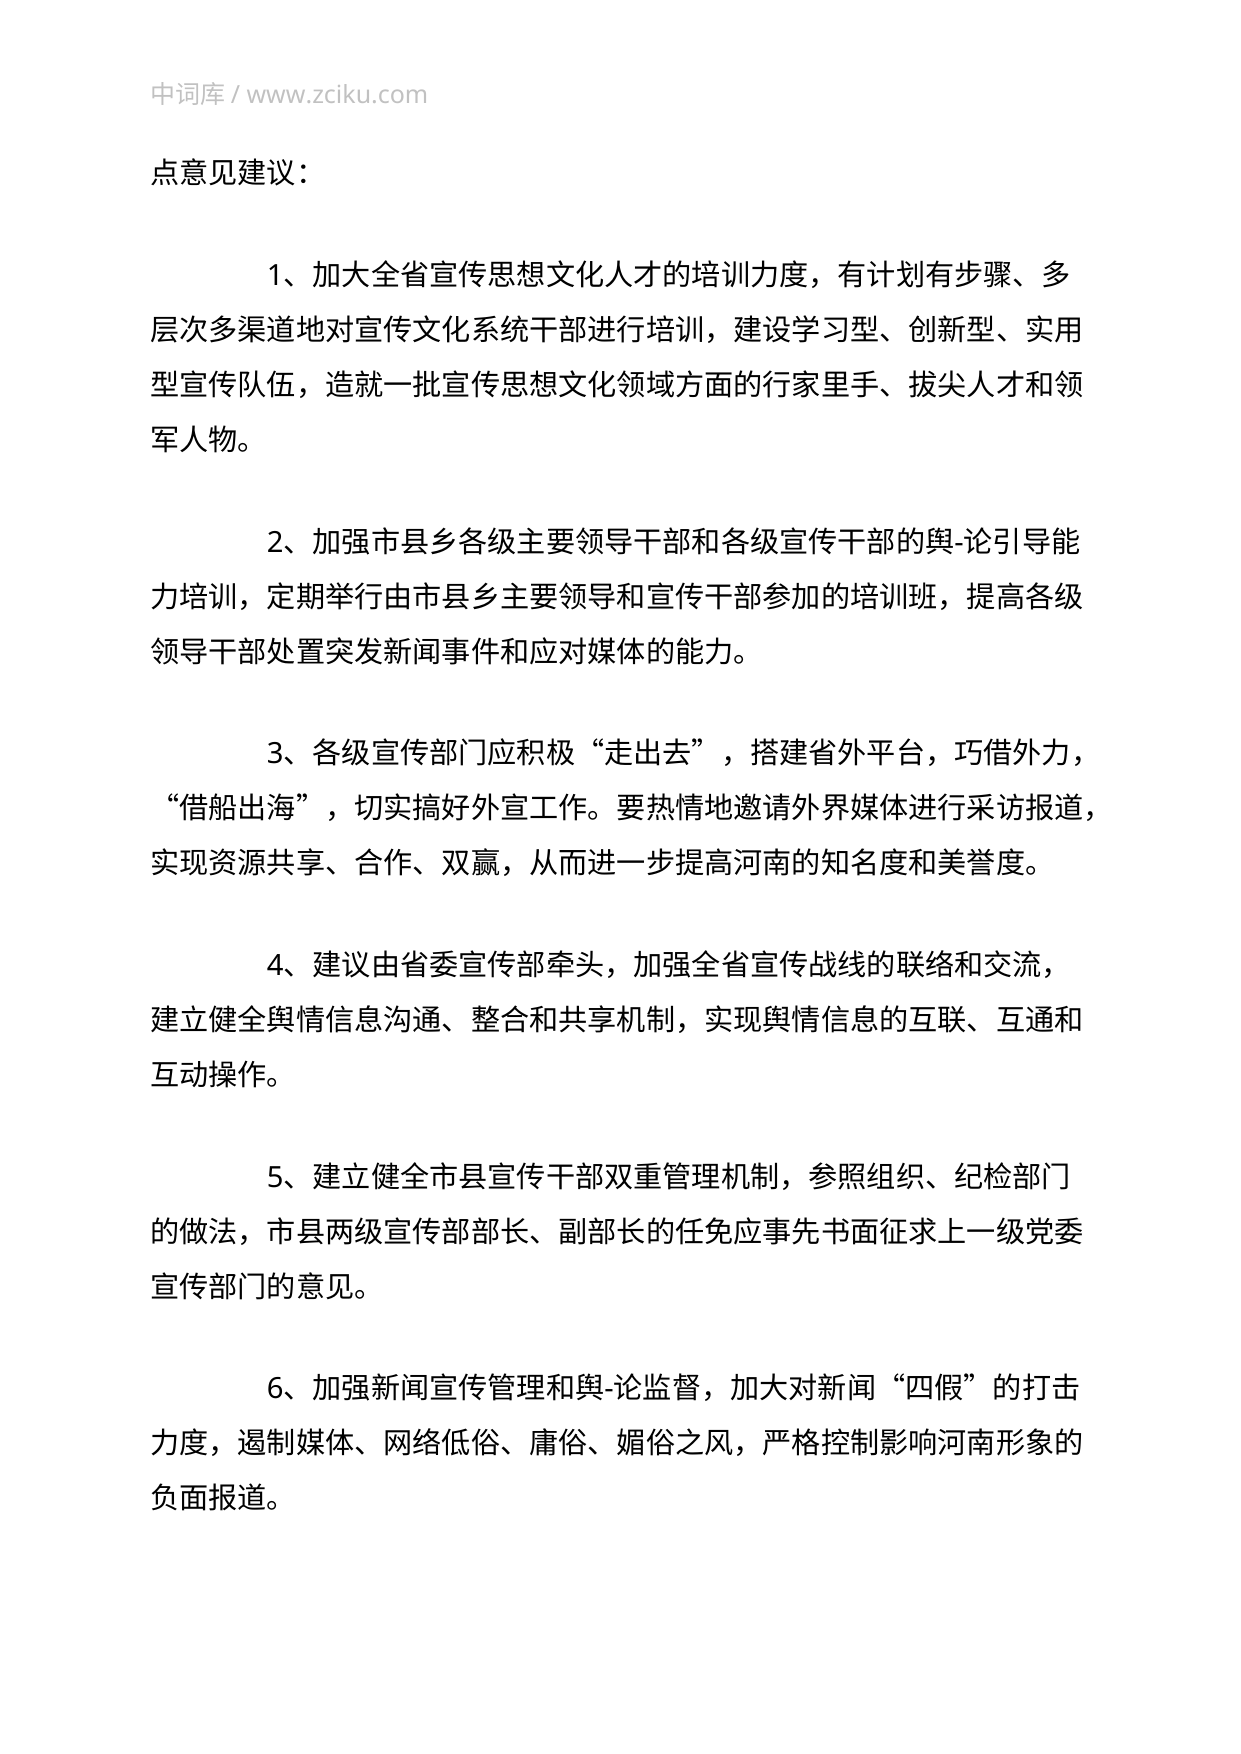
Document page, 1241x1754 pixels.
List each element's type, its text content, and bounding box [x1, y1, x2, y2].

text 5、建立健全市县宣传干部双重管理机制，参照组织、纪检部门的做法，市县两级宣传部部长、副部长的任免应事先书面征求上一级党委宣传部门的意见。 [150, 1153, 1090, 1306]
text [150, 150, 1090, 192]
text 1、加大全省宣传思想文化人才的培训力度，有计划有步骤、多层次多渠道地对宣传文化系统干部进行培训，建设学习型、创新型、实用型宣传队伍，造就一批宣传思想文化领域方面的行家里手、拔尖人才和领军人物。 [150, 252, 1090, 459]
text 4、建议由省委宣传部牵头，加强全省宣传战线的联络和交流，建立健全舆情信息沟通、整合和共享机制，实现舆情信息的互联、互通和互动操作。 [150, 942, 1090, 1094]
text 3、各级宣传部门应积极“走出去”，搭建省外平台，巧借外力，“借船出海”，切实搞好外宣工作。要热情地邀请外界媒体进行采访报道，实现资源共享、合作、双赢，从而进一步提高河南的知名度和美誉度。 [150, 730, 1090, 882]
text 2、加强市县乡各级主要领导干部和各级宣传干部的舆-论引导能力培训，定期举行由市县乡主要领导和宣传干部参加的培训班，提高各级领导干部处置突发新闻事件和应对媒体的能力。 [150, 518, 1090, 671]
text 6、加强新闻宣传管理和舆-论监督，加大对新闻“四假”的打击力度，遏制媒体、网络低俗、庸俗、媚俗之风，严格控制影响河南形象的负面报道。 [150, 1365, 1090, 1517]
